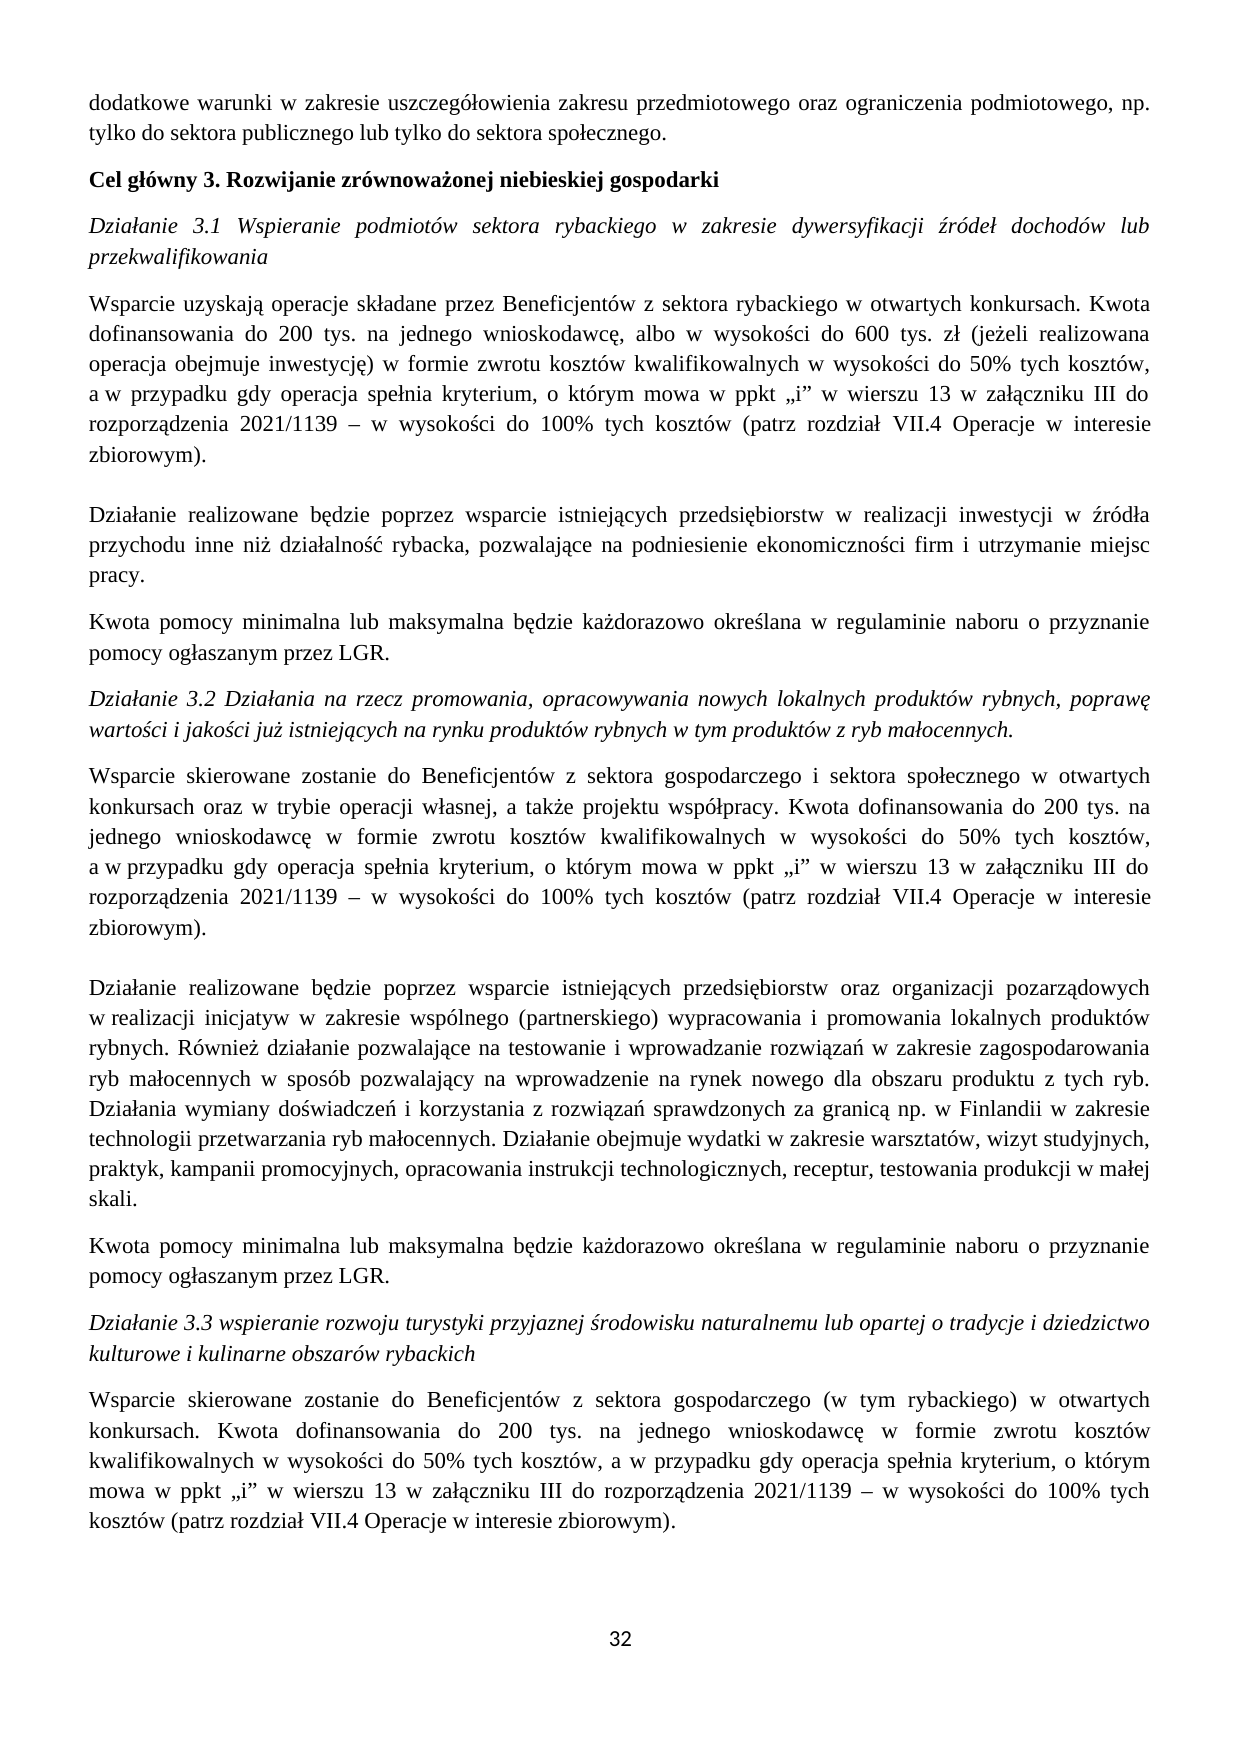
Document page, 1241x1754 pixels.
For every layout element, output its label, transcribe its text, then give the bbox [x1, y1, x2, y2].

list Wsparcie skierowane zostanie do Beneficjentów z sektora gospodarczego (w tym rybackiego) w otwartych konkursach. Kwota dofinansowania do 200 tys. na jednego wnioskodawcę w formie zwrotu kosztów kwalifikowalnych w wysokości do 50% tych kosztów, a w przypadku gdy operacja spełnia kryterium, o którym mowa w ppkt „i” w wierszu 13 w załączniku III do rozporządzenia 2021/1139 – w wysokości do 100% tych kosztów (patrz rozdział VII.4 Operacje w interesie zbiorowym). [89, 1387, 1152, 1534]
text Działanie realizowane będzie poprzez wsparcie istniejących przedsiębiorstw w realizacji inwestycji w źródła przychodu inne niż działalność rybacka, pozwalające na podniesienie ekonomiczności firm i utrzymanie miejsc pracy. [89, 501, 1152, 588]
text Działanie realizowane będzie poprzez wsparcie istniejących przedsiębiorstw oraz organizacji pozarządowych w realizacji inicjatyw w zakresie wspólnego (partnerskiego) wypracowania i promowania lokalnych produktów rybnych. Również działanie pozwalające na testowanie i wprowadzanie rozwiązań w zakresie zagospodarowania ryb małocennych w sposób pozwalający na wprowadzenie na rynek nowego dla obszaru produktu z tych ryb. Działania wymiany doświadczeń i korzystania z rozwiązań sprawdzonych za granicą np. w Finlandii w zakresie technologii przetwarzania ryb małocennych. Działanie obejmuje wydatki w zakresie warsztatów, wizyt studyjnych, praktyk, kampanii promocyjnych, opracowania instrukcji technologicznych, receptur, testowania produkcji w małej skali. [89, 974, 1152, 1212]
text Cel główny 3. Rozwijanie zrównoważonej niebieskiej gospodarki [89, 166, 1152, 192]
text Kwota pomocy minimalna lub maksymalna będzie każdorazowo określana w regulaminie naboru o przyznanie pomocy ogłaszanym przez LGR. [89, 608, 1152, 665]
text Działanie 3.1 Wspieranie podmiotów sektora rybackiego w zakresie dywersyfikacji źródeł dochodów lub przekwalifikowania [89, 213, 1152, 269]
list Wsparcie skierowane zostanie do Beneficjentów z sektora gospodarczego i sektora społecznego w otwartych konkursach oraz w trybie operacji własnej, a także projektu współpracy. Kwota dofinansowania do 200 tys. na jednego wnioskodawcę w formie zwrotu kosztów kwalifikowalnych w wysokości do 50% tych kosztów, a w przypadku gdy operacja spełnia kryterium, o którym mowa w ppkt „i” w wierszu 13 w załączniku III do rozporządzenia 2021/1139 – w wysokości do 100% tych kosztów (patrz rozdział VII.4 Operacje w interesie zbiorowym). [89, 763, 1152, 940]
text Kwota pomocy minimalna lub maksymalna będzie każdorazowo określana w regulaminie naboru o przyznanie pomocy ogłaszanym przez LGR. [89, 1232, 1152, 1289]
text Działanie 3.2 Działania na rzecz promowania, opracowywania nowych lokalnych produktów rybnych, poprawę wartości i jakości już istniejących na rynku produktów rybnych w tym produktów z ryb małocennych. [89, 686, 1152, 742]
text Działanie 3.3 wspieranie rozwoju turystyki przyjaznej środowisku naturalnemu lub opartej o tradycje i dziedzictwo kulturowe i kulinarne obszarów rybackich [89, 1309, 1152, 1366]
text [89, 89, 1152, 145]
list Wsparcie uzyskają operacje składane przez Beneficjentów z sektora rybackiego w otwartych konkursach. Kwota dofinansowania do 200 tys. na jednego wnioskodawcę, albo w wysokości do 600 tys. zł (jeżeli realizowana operacja obejmuje inwestycję) w formie zwrotu kosztów kwalifikowalnych w wysokości do 50% tych kosztów, a w przypadku gdy operacja spełnia kryterium, o którym mowa w ppkt „i” w wierszu 13 w załączniku III do rozporządzenia 2021/1139 – w wysokości do 100% tych kosztów (patrz rozdział VII.4 Operacje w interesie zbiorowym). [89, 290, 1152, 467]
